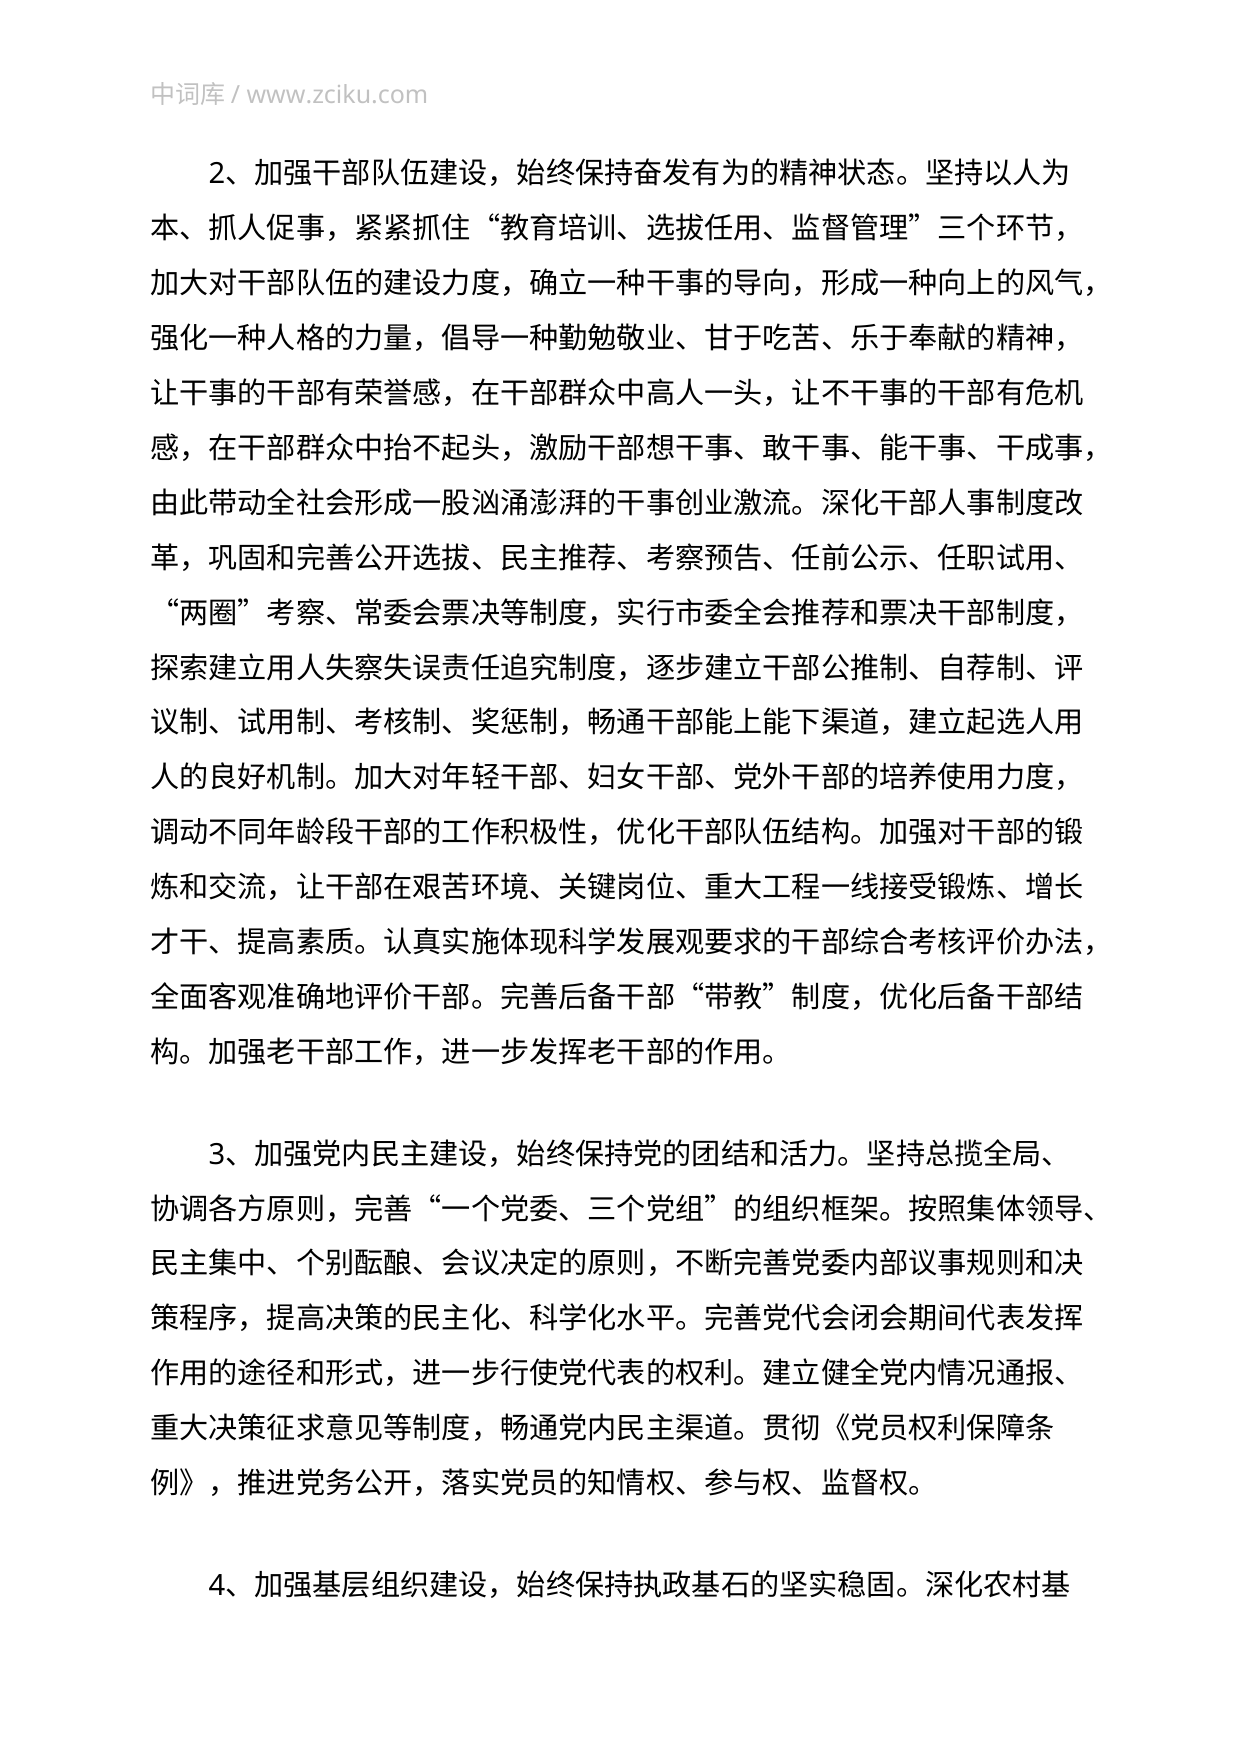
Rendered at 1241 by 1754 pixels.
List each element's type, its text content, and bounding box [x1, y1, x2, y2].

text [150, 1561, 1090, 1604]
text 2、加强干部队伍建设，始终保持奋发有为的精神状态。坚持以人为本、抓人促事，紧紧抓住“教育培训、选拔任用、监督管理”三个环节，加大对干部队伍的建设力度，确立一种干事的导向，形成一种向上的风气，强化一种人格的力量，倡导一种勤勉敬业、甘于吃苦、乐于奉献的精神，让干事的干部有荣誉感，在干部群众中高人一头，让不干事的干部有危机感，在干部群众中抬不起头，激励干部想干事、敢干事、能干事、干成事，由此带动全社会形成一股汹涌澎湃的干事创业激流。深化干部人事制度改革，巩固和完善公开选拔、民主推荐、考察预告、任前公示、任职试用、“两圈”考察、常委会票决等制度，实行市委全会推荐和票决干部制度，探索建立用人失察失误责任追究制度，逐步建立干部公推制、自荐制、评议制、试用制、考核制、奖惩制，畅通干部能上能下渠道，建立起选人用人的良好机制。加大对年轻干部、妇女干部、党外干部的培养使用力度，调动不同年龄段干部的工作积极性，优化干部队伍结构。加强对干部的锻炼和交流，让干部在艰苦环境、关键岗位、重大工程一线接受锻炼、增长才干、提高素质。认真实施体现科学发展观要求的干部综合考核评价办法，全面客观准确地评价干部。完善后备干部“带教”制度，优化后备干部结构。加强老干部工作，进一步发挥老干部的作用。 [150, 150, 1090, 1071]
text 3、加强党内民主建设，始终保持党的团结和活力。坚持总揽全局、协调各方原则，完善“一个党委、三个党组”的组织框架。按照集体领导、民主集中、个别酝酿、会议决定的原则，不断完善党委内部议事规则和决策程序，提高决策的民主化、科学化水平。完善党代会闭会期间代表发挥作用的途径和形式，进一步行使党代表的权利。建立健全党内情况通报、重大决策征求意见等制度，畅通党内民主渠道。贯彻《党员权利保障条例》，推进党务公开，落实党员的知情权、参与权、监督权。 [150, 1130, 1090, 1502]
